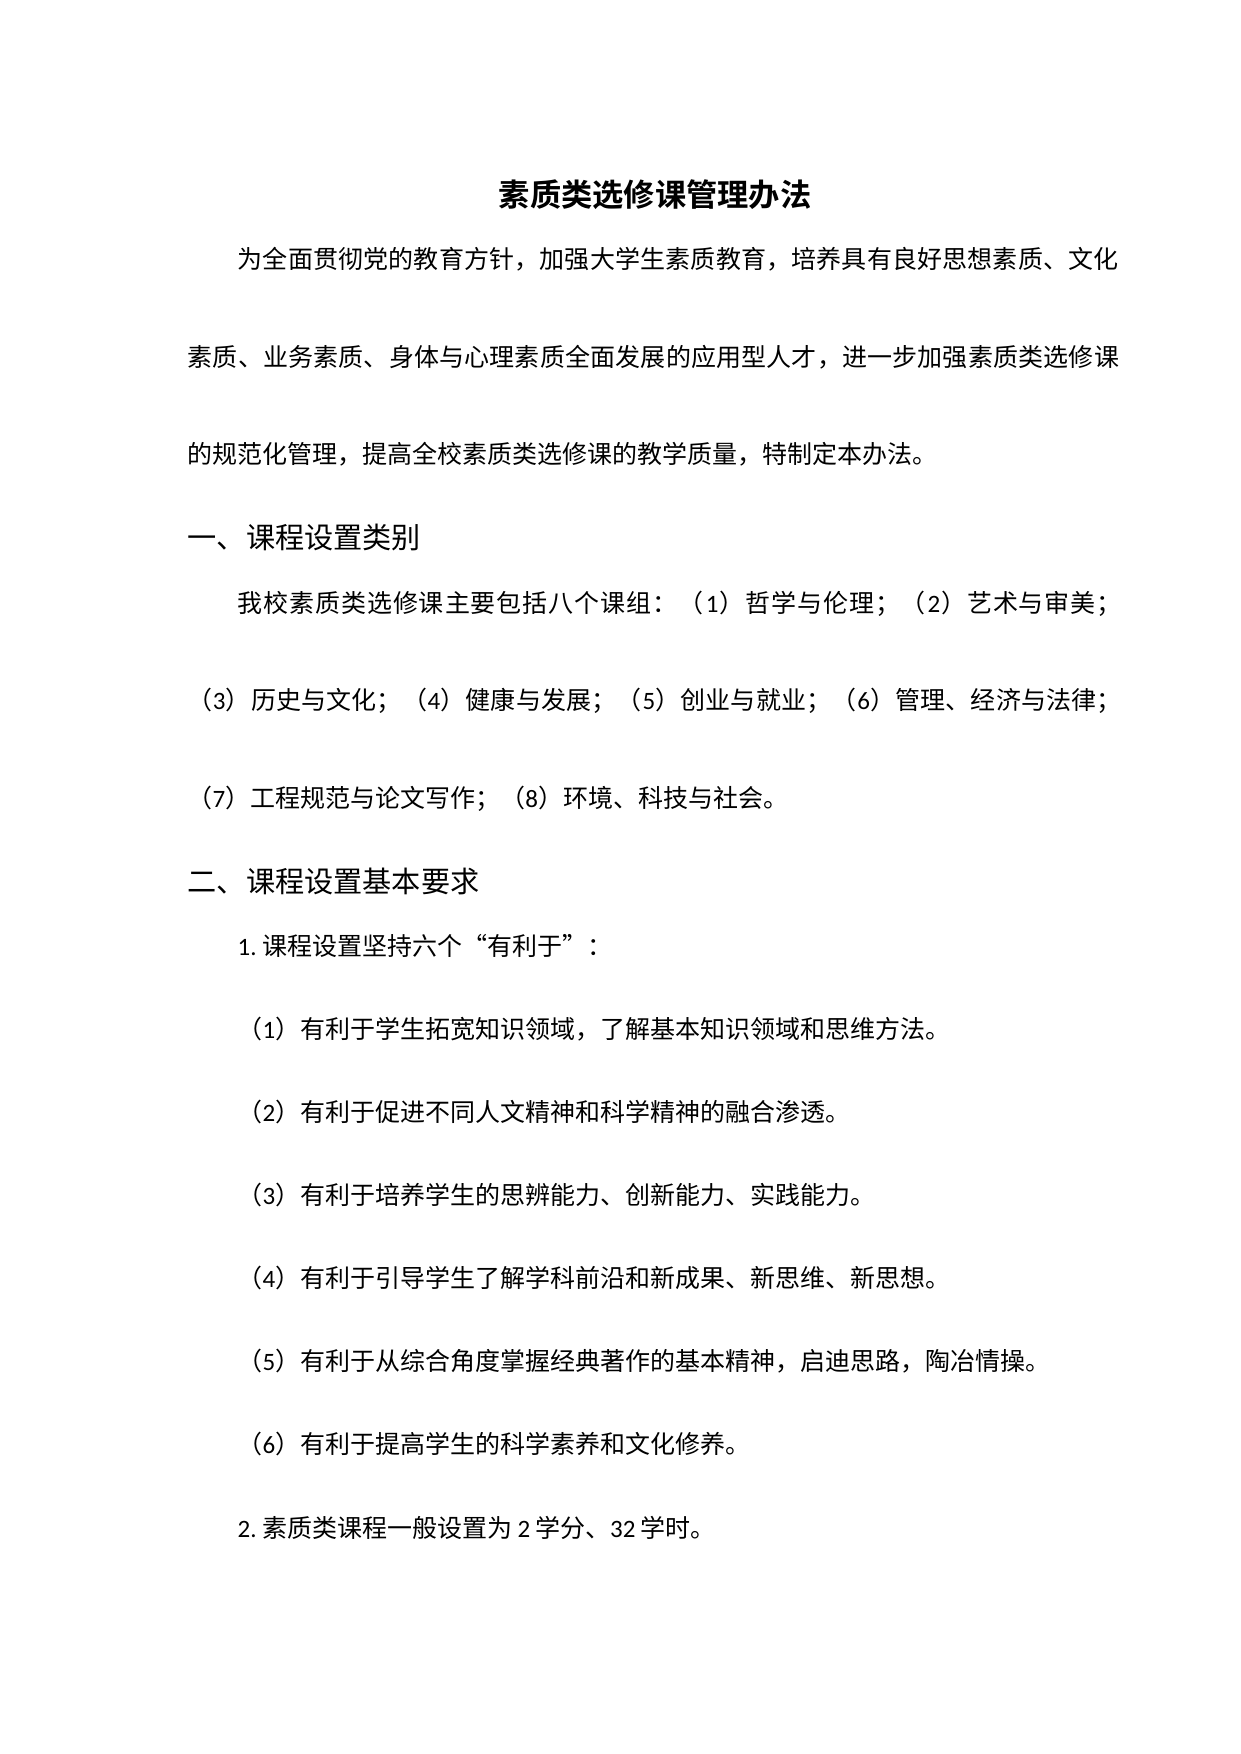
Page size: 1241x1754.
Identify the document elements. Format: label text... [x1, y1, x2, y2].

text 2. 素质类课程一般设置为2学分、32学时。 [187, 1494, 1122, 1559]
text 我校素质类选修课主要包括八个课组：（1）哲学与伦理；（2）艺术与审美；（3）历史与文化；（4）健康与发展；（5）创业与就业；（6）管理、经济与法律；（7）工程规范与论文写作；（8）环境、科技与社会。 [187, 569, 1122, 829]
text （3）有利于培养学生的思辨能力、创新能力、实践能力。 [187, 1161, 1122, 1226]
text （6）有利于提高学生的科学素养和文化修养。 [187, 1411, 1122, 1476]
text （1）有利于学生拓宽知识领域，了解基本知识领域和思维方法。 [187, 995, 1122, 1060]
text （2）有利于促进不同人文精神和科学精神的融合渗透。 [187, 1078, 1122, 1143]
text （4）有利于引导学生了解学科前沿和新成果、新思维、新思想。 [187, 1244, 1122, 1309]
text 为全面贯彻党的教育方针，加强大学生素质教育，培养具有良好思想素质、文化素质、业务素质、身体与心理素质全面发展的应用型人才，进一步加强素质类选修课的规范化管理，提高全校素质类选修课的教学质量，特制定本办法。 [187, 226, 1122, 486]
text 一、课程设置类别 [187, 504, 1122, 569]
text 1. 课程设置坚持六个“有利于”： [187, 912, 1122, 977]
text （5）有利于从综合角度掌握经典著作的基本精神，启迪思路，陶冶情操。 [187, 1327, 1122, 1392]
text 素质类选修课管理办法 [187, 161, 1122, 226]
text 二、课程设置基本要求 [187, 847, 1122, 912]
